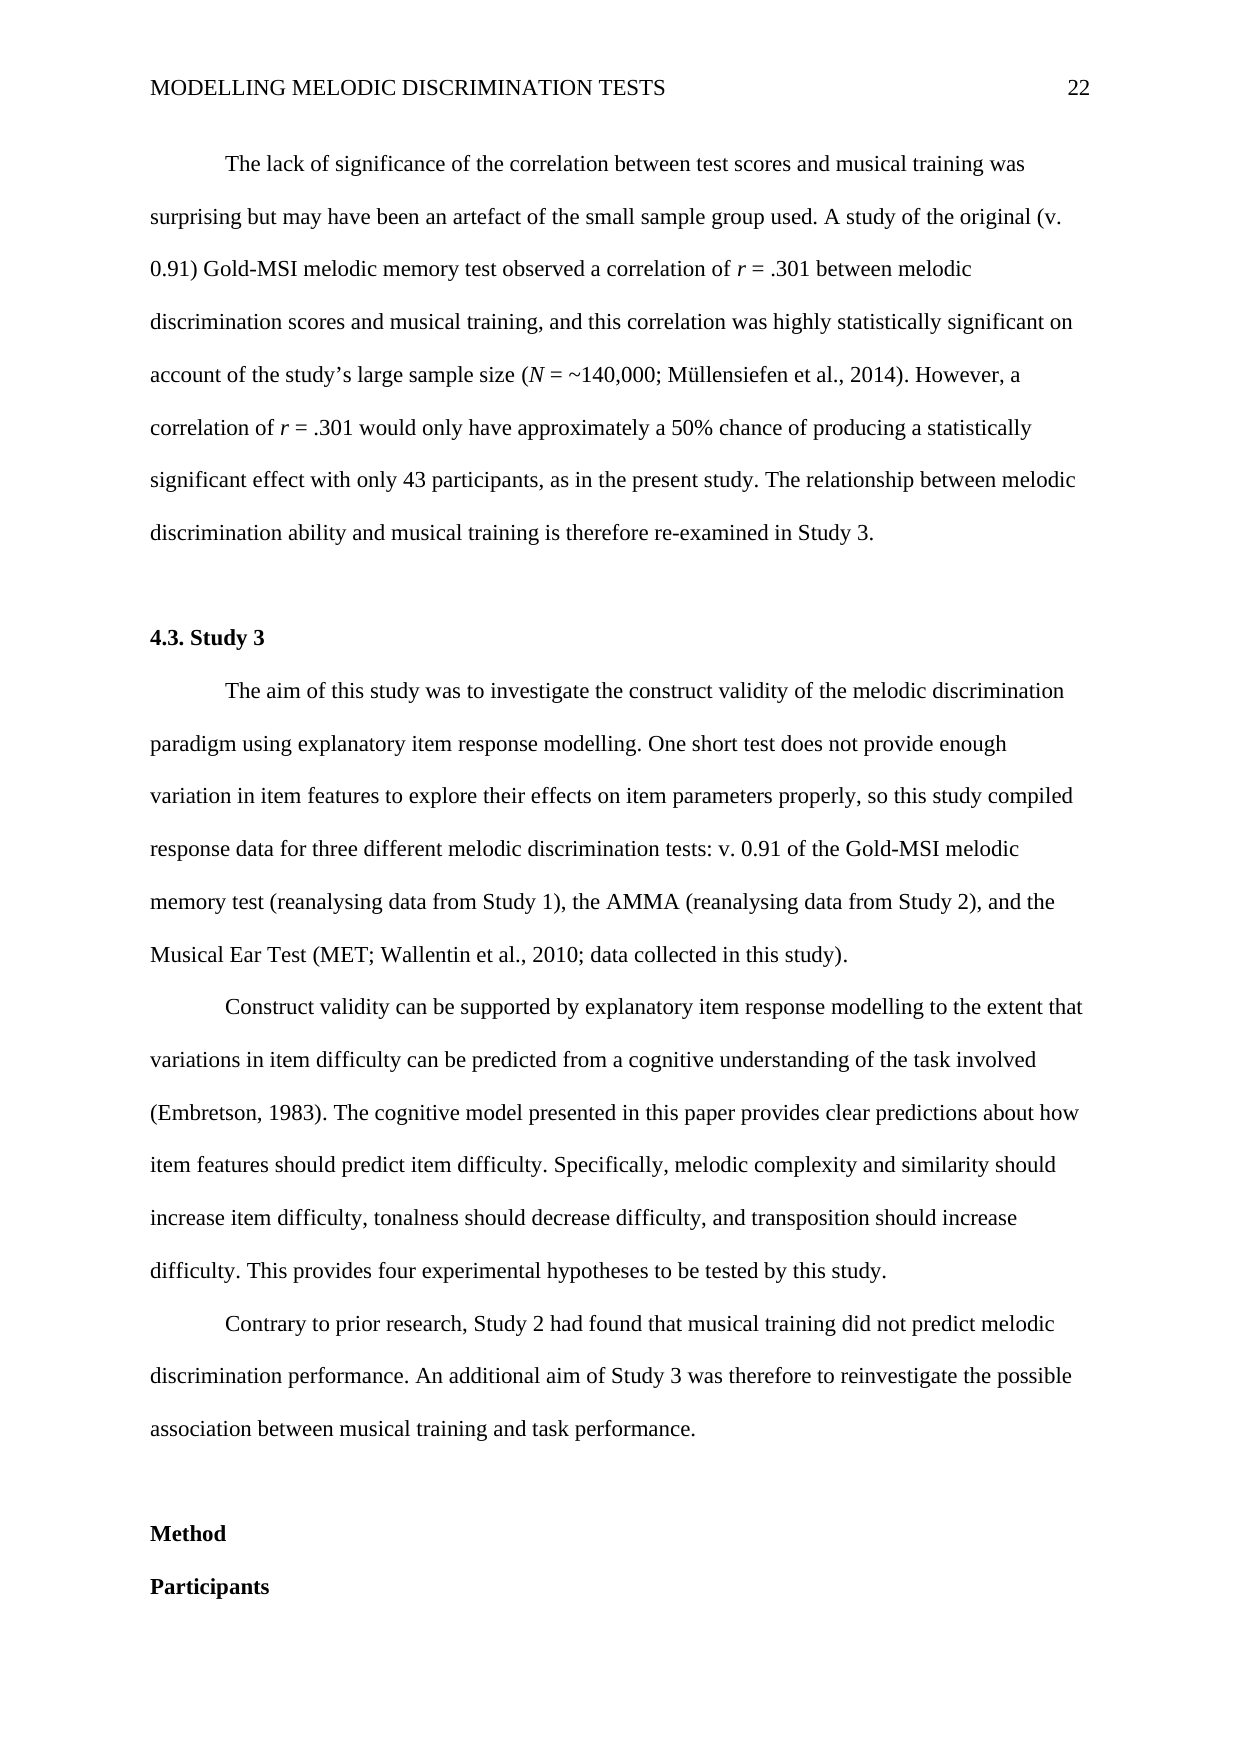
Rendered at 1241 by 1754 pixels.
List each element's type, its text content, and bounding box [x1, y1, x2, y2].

text Participants [150, 1573, 1090, 1599]
text The lack of significance of the correlation between test scores and musical training was surprising but may have been an artefact of the small sample group used. A study of the original (v. 0.91) Gold-MSI melodic memory test observed a correlation of r = .301 between melodic discrimination scores and musical training, and this correlation was highly statistically significant on account of the study’s large sample size (N = ~140,000; Müllensiefen et al., 2014). However, a correlation of r = .301 would only have approximately a 50% chance of producing a statistically significant effect with only 43 participants, as in the present study. The relationship between melodic discrimination ability and musical training is therefore re-examined in Study 3. [150, 150, 1090, 545]
text Construct validity can be supported by explanatory item response modelling to the extent that variations in item difficulty can be predicted from a cognitive understanding of the task involved (Embretson, 1983). The cognitive model presented in this paper provides clear predictions about how item features should predict item difficulty. Specifically, melodic complexity and similarity should increase item difficulty, tonalness should decrease difficulty, and transposition should increase difficulty. This provides four experimental hypotheses to be tested by this study. [150, 993, 1090, 1283]
text Method [150, 1520, 1090, 1547]
text 4.3. Study 3 [150, 624, 1090, 651]
text Contrary to prior research, Study 2 had found that musical training did not predict melodic discrimination performance. An additional aim of Study 3 was therefore to reinvestigate the possible association between musical training and task performance. [150, 1309, 1090, 1441]
text The aim of this study was to investigate the construct validity of the melodic discrimination paradigm using explanatory item response modelling. One short test does not provide enough variation in item features to explore their effects on item parameters properly, so this study compiled response data for three different melodic discrimination tests: v. 0.91 of the Gold-MSI melodic memory test (reanalysing data from Study 1), the AMMA (reanalysing data from Study 2), and the Musical Ear Test (MET; Wallentin et al., 2010; data collected in this study). [150, 677, 1090, 967]
